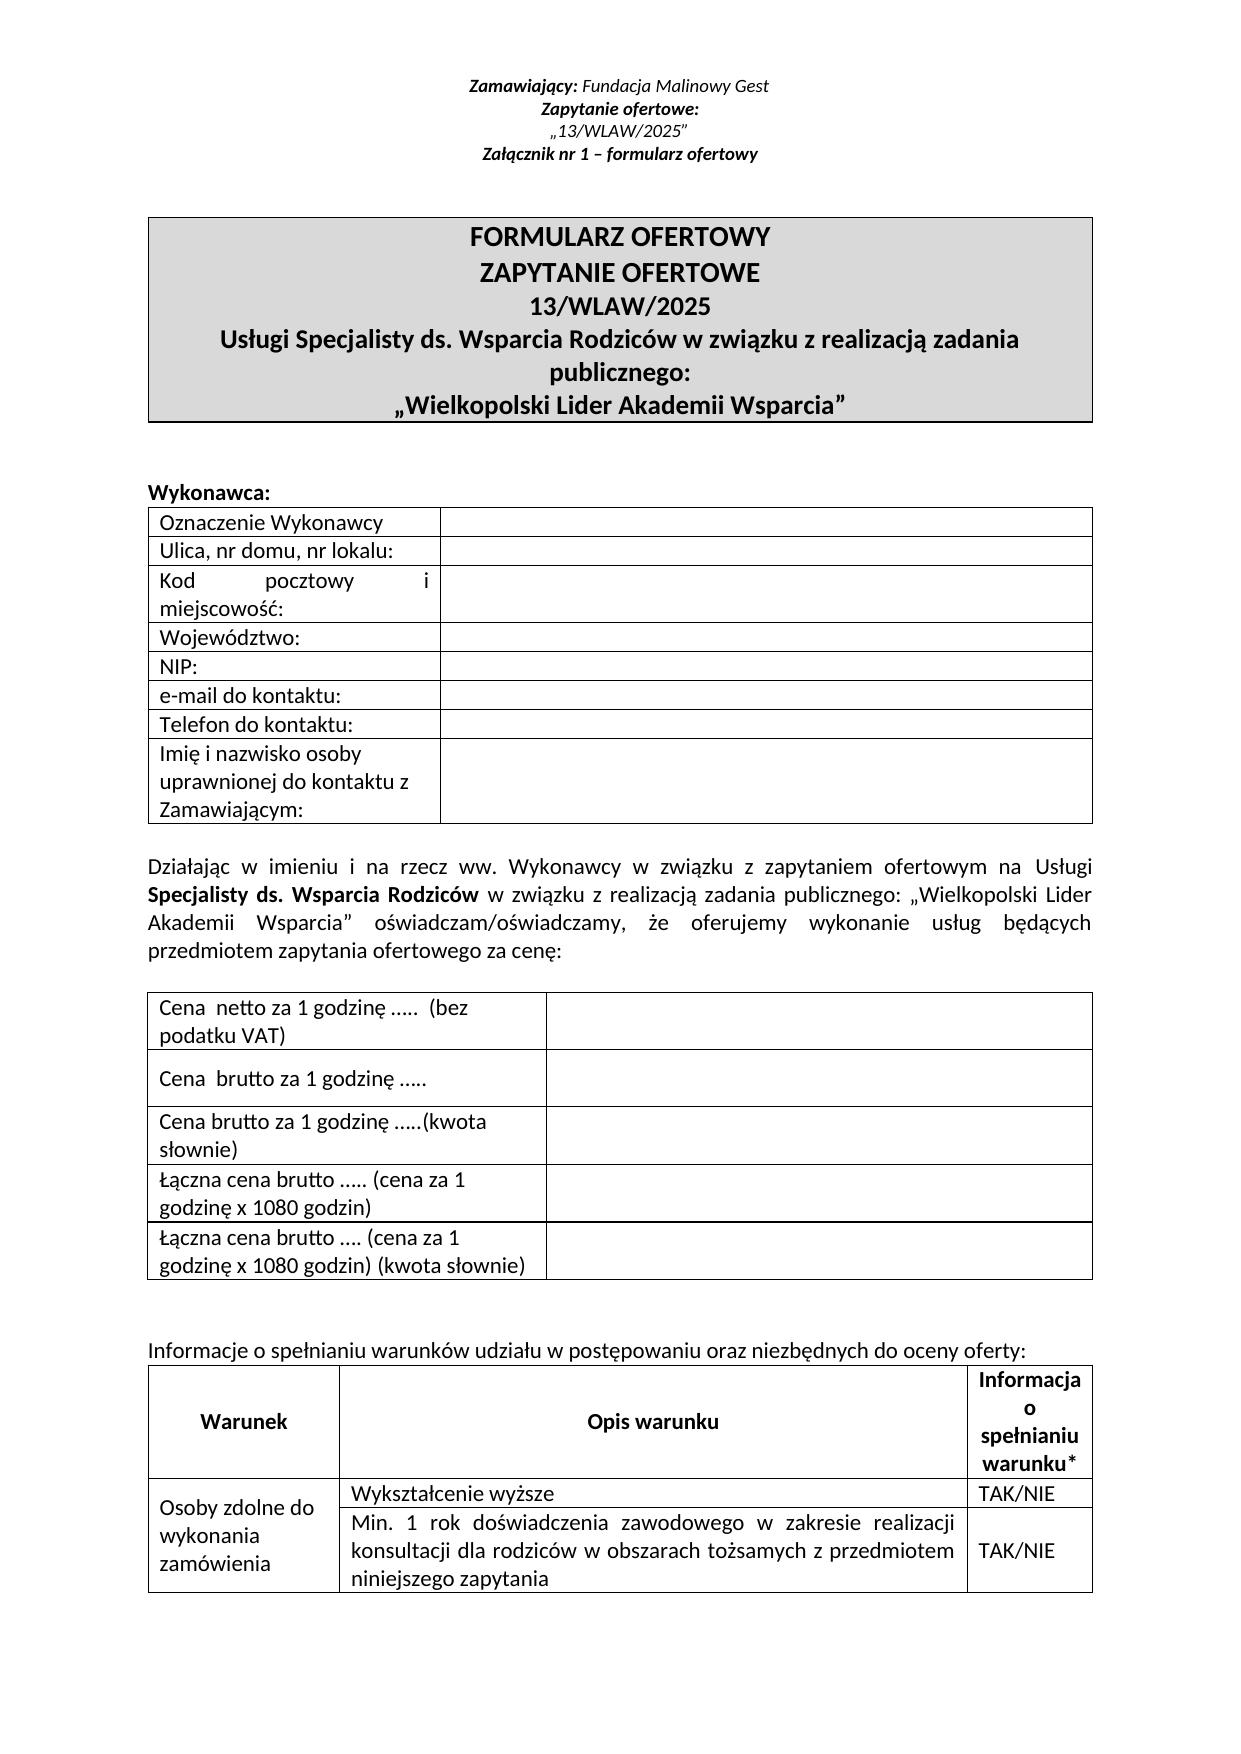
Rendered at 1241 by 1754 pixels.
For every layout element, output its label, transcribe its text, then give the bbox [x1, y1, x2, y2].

table_cell [441, 681, 1092, 709]
table_cell [441, 566, 1092, 622]
table_cell [547, 1165, 1092, 1221]
table_cell [441, 623, 1092, 651]
table_header [441, 508, 1092, 536]
table_header FORMULARZ OFERTOWY ZAPYTANIE OFERTOWE 13/WLAW/2025 Usługi Specjalisty ds. Wsparcia Rodziców w związku z realizacją zadania publicznego: „Wielkopolski Lider Akademii Wsparcia” [149, 218, 1092, 421]
table_cell TAK/NIE [968, 1479, 1092, 1507]
table_cell Min. 1 rok doświadczenia zawodowego w zakresie realizacji konsultacji dla rodziców w obszarach tożsamych z przedmiotem niniejszego zapytania [340, 1508, 967, 1592]
table_cell Osoby zdolne do wykonania zamówienia [149, 1479, 339, 1592]
table_cell [441, 739, 1092, 823]
table_cell Telefon do kontaktu: [149, 710, 440, 738]
table_cell Cena brutto za 1 godzinę ….. [148, 1050, 546, 1106]
text Działając w imieniu i na rzecz ww. Wykonawcy w związku z zapytaniem ofertowym na Usługi Specjalisty ds. Wsparcia Rodziców w związku z realizacją zadania publicznego: „Wielkopolski Lider Akademii Wsparcia” oświadczam/oświadczamy, że oferujemy wykonanie usług będących przedmiotem zapytania ofertowego za cenę: [148, 852, 1093, 964]
table_cell Wykształcenie wyższe [340, 1479, 967, 1507]
table_header Cena netto za 1 godzinę ….. (bez podatku VAT) [148, 993, 546, 1049]
table_cell NIP: [149, 652, 440, 680]
table_header Oznaczenie Wykonawcy [149, 508, 440, 536]
table_cell Województwo: [149, 623, 440, 651]
table_cell Łączna cena brutto …. (cena za 1 godzinę x 1080 godzin) (kwota słownie) [148, 1223, 546, 1279]
table_cell [547, 1107, 1092, 1163]
table_cell Kod pocztowy i miejscowość: [149, 566, 440, 622]
table_cell [441, 537, 1092, 565]
table_cell [547, 1223, 1092, 1279]
table_header Informacja o spełnianiu warunku* [968, 1366, 1092, 1478]
table_header Warunek [149, 1366, 339, 1478]
table_cell Łączna cena brutto ….. (cena za 1 godzinę x 1080 godzin) [148, 1165, 546, 1221]
table_cell [547, 1050, 1092, 1106]
table_cell [441, 710, 1092, 738]
table_cell Cena brutto za 1 godzinę …..(kwota słownie) [148, 1107, 546, 1163]
table_header [547, 993, 1092, 1049]
text Wykonawca: [148, 478, 1093, 507]
table_cell Imię i nazwisko osoby uprawnionej do kontaktu z Zamawiającym: [149, 739, 440, 823]
text Informacje o spełnianiu warunków udziału w postępowaniu oraz niezbędnych do oceny oferty: [148, 1336, 1093, 1364]
table_cell [441, 652, 1092, 680]
table_cell Ulica, nr domu, nr lokalu: [149, 537, 440, 565]
table_cell TAK/NIE [968, 1508, 1092, 1592]
table_header Opis warunku [340, 1366, 967, 1478]
table_cell e-mail do kontaktu: [149, 681, 440, 709]
